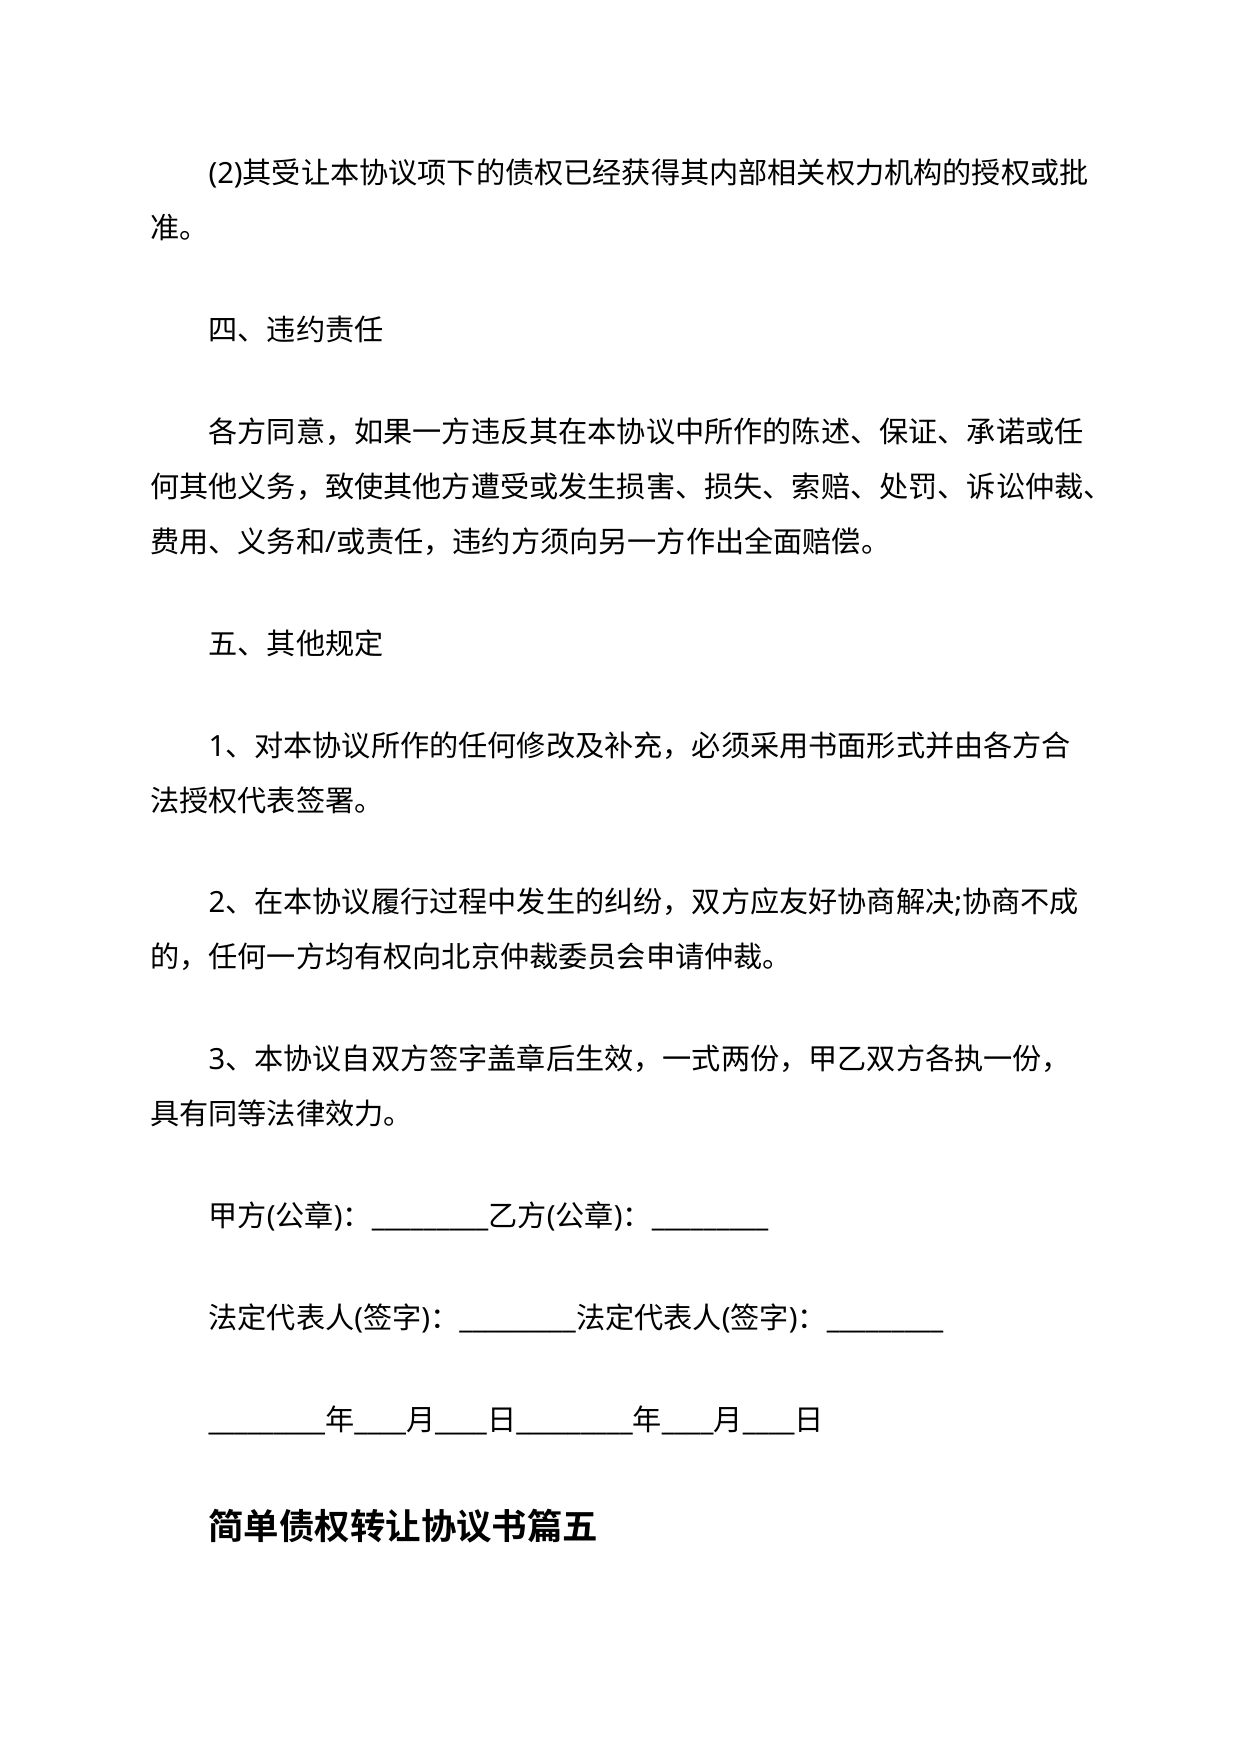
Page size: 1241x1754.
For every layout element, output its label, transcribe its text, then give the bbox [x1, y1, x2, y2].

text 2、在本协议履行过程中发生的纠纷，双方应友好协商解决;协商不成的，任何一方均有权向北京仲裁委员会申请仲裁。 [150, 879, 1090, 976]
text 甲方(公章)：_________乙方(公章)：_________ [150, 1192, 1090, 1235]
text 五、其他规定 [150, 620, 1090, 663]
text 各方同意，如果一方违反其在本协议中所作的陈述、保证、承诺或任何其他义务，致使其他方遭受或发生损害、损失、索赔、处罚、诉讼仲裁、费用、义务和/或责任，违约方须向另一方作出全面赔偿。 [150, 408, 1090, 561]
text 3、本协议自双方签字盖章后生效，一式两份，甲乙双方各执一份，具有同等法律效力。 [150, 1036, 1090, 1133]
text 法定代表人(签字)：_________法定代表人(签字)：_________ [150, 1294, 1090, 1337]
text 简单债权转让协议书篇五 [150, 1498, 1090, 1549]
text _________年____月____日_________年____月____日 [150, 1396, 1090, 1439]
text 四、违约责任 [150, 307, 1090, 349]
text 1、对本协议所作的任何修改及补充，必须采用书面形式并由各方合法授权代表签署。 [150, 722, 1090, 819]
text (2)其受让本协议项下的债权已经获得其内部相关权力机构的授权或批准。 [150, 150, 1090, 247]
